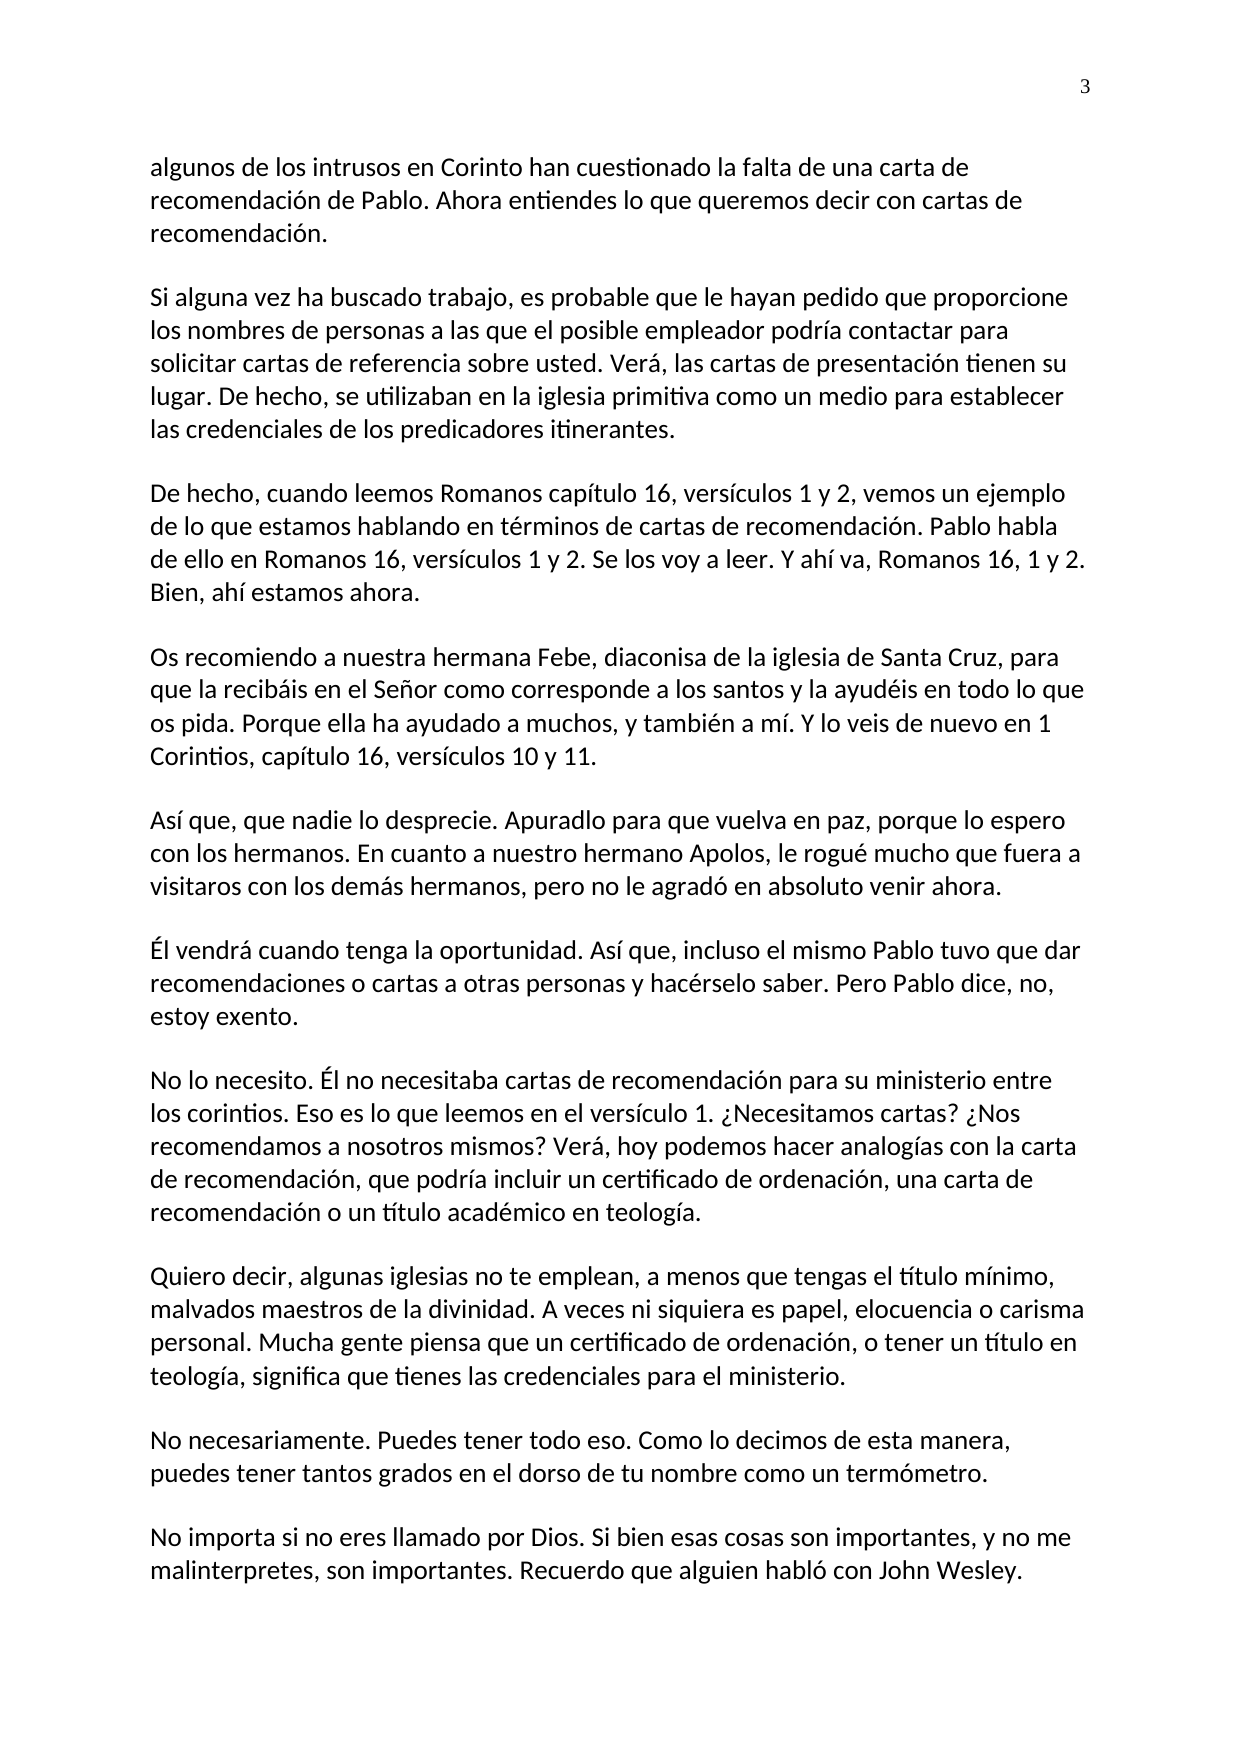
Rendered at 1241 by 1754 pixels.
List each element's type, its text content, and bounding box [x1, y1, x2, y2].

text Si alguna vez ha buscado trabajo, es probable que le hayan pedido que proporcione los nombres de personas a las que el posible empleador podría contactar para solicitar cartas de referencia sobre usted. Verá, las cartas de presentación tienen su lugar. De hecho, se utilizaban en la iglesia primitiva como un medio para establecer las credenciales de los predicadores itinerantes. [150, 280, 1090, 445]
text Así que, que nadie lo desprecie. Apuradlo para que vuelva en paz, porque lo espero con los hermanos. En cuanto a nuestro hermano Apolos, le rogué mucho que fuera a visitaros con los demás hermanos, pero no le agradó en absoluto venir ahora. [150, 803, 1090, 902]
text No lo necesito. Él no necesitaba cartas de recomendación para su ministerio entre los corintios. Eso es lo que leemos en el versículo 1. ¿Necesitamos cartas? ¿Nos recomendamos a nosotros mismos? Verá, hoy podemos hacer analogías con la carta de recomendación, que podría incluir un certificado de ordenación, una carta de recomendación o un título académico en teología. [150, 1063, 1090, 1228]
text De hecho, cuando leemos Romanos capítulo 16, versículos 1 y 2, vemos un ejemplo de lo que estamos hablando en términos de cartas de recomendación. Pablo habla de ello en Romanos 16, versículos 1 y 2. Se los voy a leer. Y ahí va, Romanos 16, 1 y 2. Bien, ahí estamos ahora. [150, 476, 1090, 608]
text Él vendrá cuando tenga la oportunidad. Así que, incluso el mismo Pablo tuvo que dar recomendaciones o cartas a otras personas y hacérselo saber. Pero Pablo dice, no, estoy exento. [150, 933, 1090, 1032]
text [150, 150, 1090, 249]
text Os recomiendo a nuestra hermana Febe, diaconisa de la iglesia de Santa Cruz, para que la recibáis en el Señor como corresponde a los santos y la ayudéis en todo lo que os pida. Porque ella ha ayudado a muchos, y también a mí. Y lo veis de nuevo en 1 Corintios, capítulo 16, versículos 10 y 11. [150, 640, 1090, 772]
text No necesariamente. Puedes tener todo eso. Como lo decimos de esta manera, puedes tener tantos grados en el dorso de tu nombre como un termómetro. [150, 1423, 1090, 1489]
text Quiero decir, algunas iglesias no te emplean, a menos que tengas el título mínimo, malvados maestros de la divinidad. A veces ni siquiera es papel, elocuencia o carisma personal. Mucha gente piensa que un certificado de ordenación, o tener un título en teología, significa que tienes las credenciales para el ministerio. [150, 1259, 1090, 1392]
text No importa si no eres llamado por Dios. Si bien esas cosas son importantes, y no me malinterpretes, son importantes. Recuerdo que alguien habló con John Wesley. [150, 1520, 1090, 1586]
